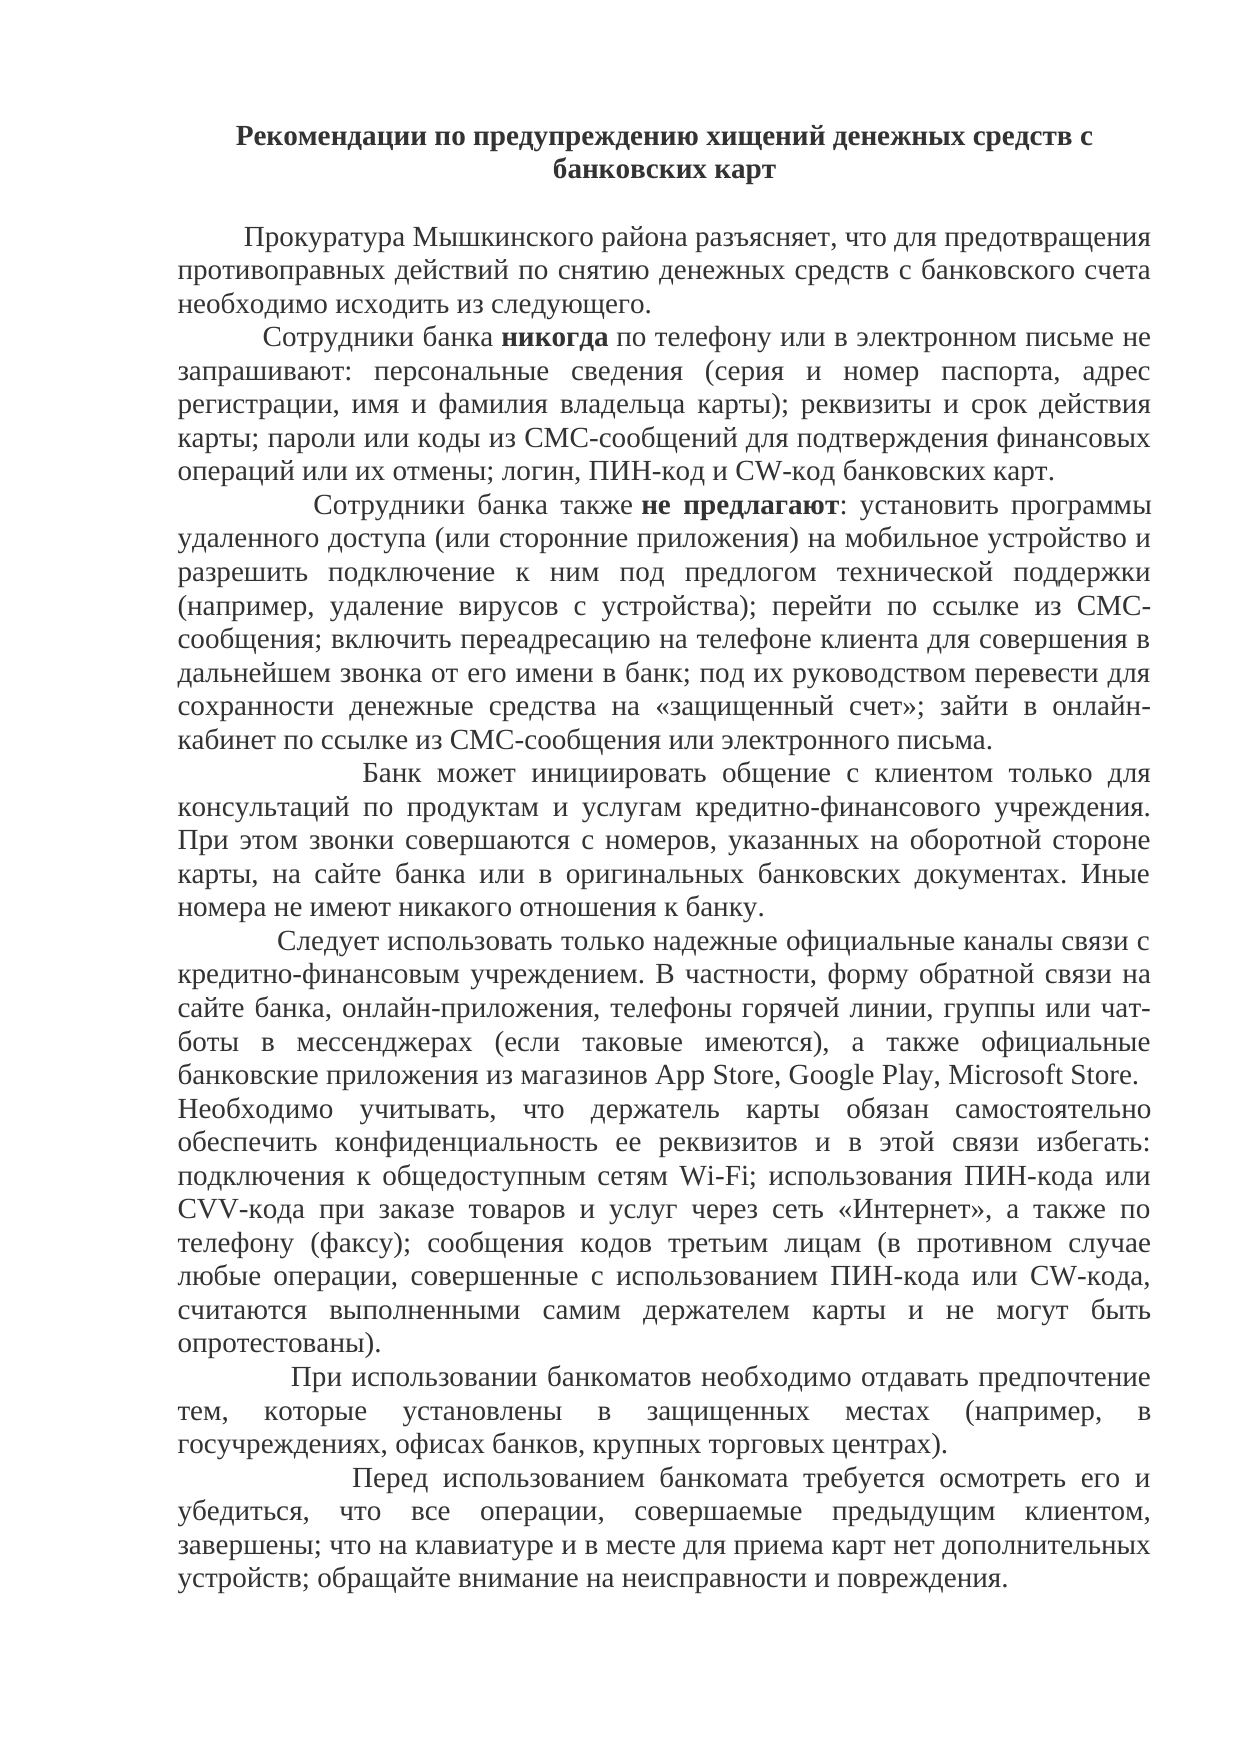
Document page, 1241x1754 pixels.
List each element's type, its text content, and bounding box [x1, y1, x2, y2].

text Рекомендации по предупреждению хищений денежных средств с банковских карт [177, 118, 553, 185]
text Перед использованием банкомата требуется осмотреть его и убедиться, что все операции, совершаемые предыдущим клиентом, завершены; что на клавиатуре и в месте для приема карт нет дополнительных устройств; обращайте внимание на неисправности и повреждения. [177, 1460, 1152, 1594]
text Прокуратура Мышкинского района разъясняет, что для предотвращения противоправных действий по снятию денежных средств с банковского счета необходимо исходить из следующего. [177, 219, 1152, 319]
text Необходимо учитывать, что держатель карты обязан самостоятельно обеспечить конфиденциальность ее реквизитов и в этой связи избегать: подключения к общедоступным сетям Wi-Fi; использования ПИН-кода или CVV-кода при заказе товаров и услуг через сеть «Интернет», а также по телефону (факсу); сообщения кодов третьим лицам (в противном случае любые операции, совершенные с использованием ПИН-кода или CW-кода, считаются выполненными самим держателем карты и не могут быть опротестованы). [177, 1091, 1152, 1359]
text При использовании банкоматов необходимо отдавать предпочтение тем, которые установлены в защищенных местах (например, в госучреждениях, офисах банков, крупных торговых центрах). [177, 1359, 1152, 1460]
text Следует использовать только надежные официальные каналы связи с кредитно-финансовым учреждением. В частности, форму обратной связи на сайте банка, онлайн-приложения, телефоны горячей линии, группы или чат-боты в мессенджерах (если таковые имеются), а также официальные банковские приложения из магазинов Арр Store, Google Play, Microsoft Store. [177, 923, 1152, 1091]
text Рекомендации по предупреждению хищений денежных средств с банковских карт [776, 118, 1152, 185]
text Сотрудники банка никогда по телефону или в электронном письме не запрашивают: персональные сведения (серия и номер паспорта, адрес регистрации, имя и фамилия владельца карты); реквизиты и срок действия карты; пароли или коды из СМС-сообщений для подтверждения финансовых операций или их отмены; логин, ПИН-код и CW-код банковских карт. [177, 319, 1152, 487]
text Банк может инициировать общение с клиентом только для консультаций по продуктам и услугам кредитно-финансового учреждения. При этом звонки совершаются с номеров, указанных на оборотной стороне карты, на сайте банка или в оригинальных банковских документах. Иные номера не имеют никакого отношения к банку. [177, 755, 1152, 923]
text Сотрудники банка также не предлагают: установить программы удаленного доступа (или сторонние приложения) на мобильное устройство и разрешить подключение к ним под предлогом технической поддержки (например, удаление вирусов с устройства); перейти по ссылке из СМС-сообщения; включить переадресацию на телефоне клиента для совершения в дальнейшем звонка от его имени в банк; под их руководством перевести для сохранности денежные средства на «защищенный счет»; зайти в онлайн-кабинет по ссылке из СМС-сообщения или электронного письма. [177, 487, 1152, 755]
